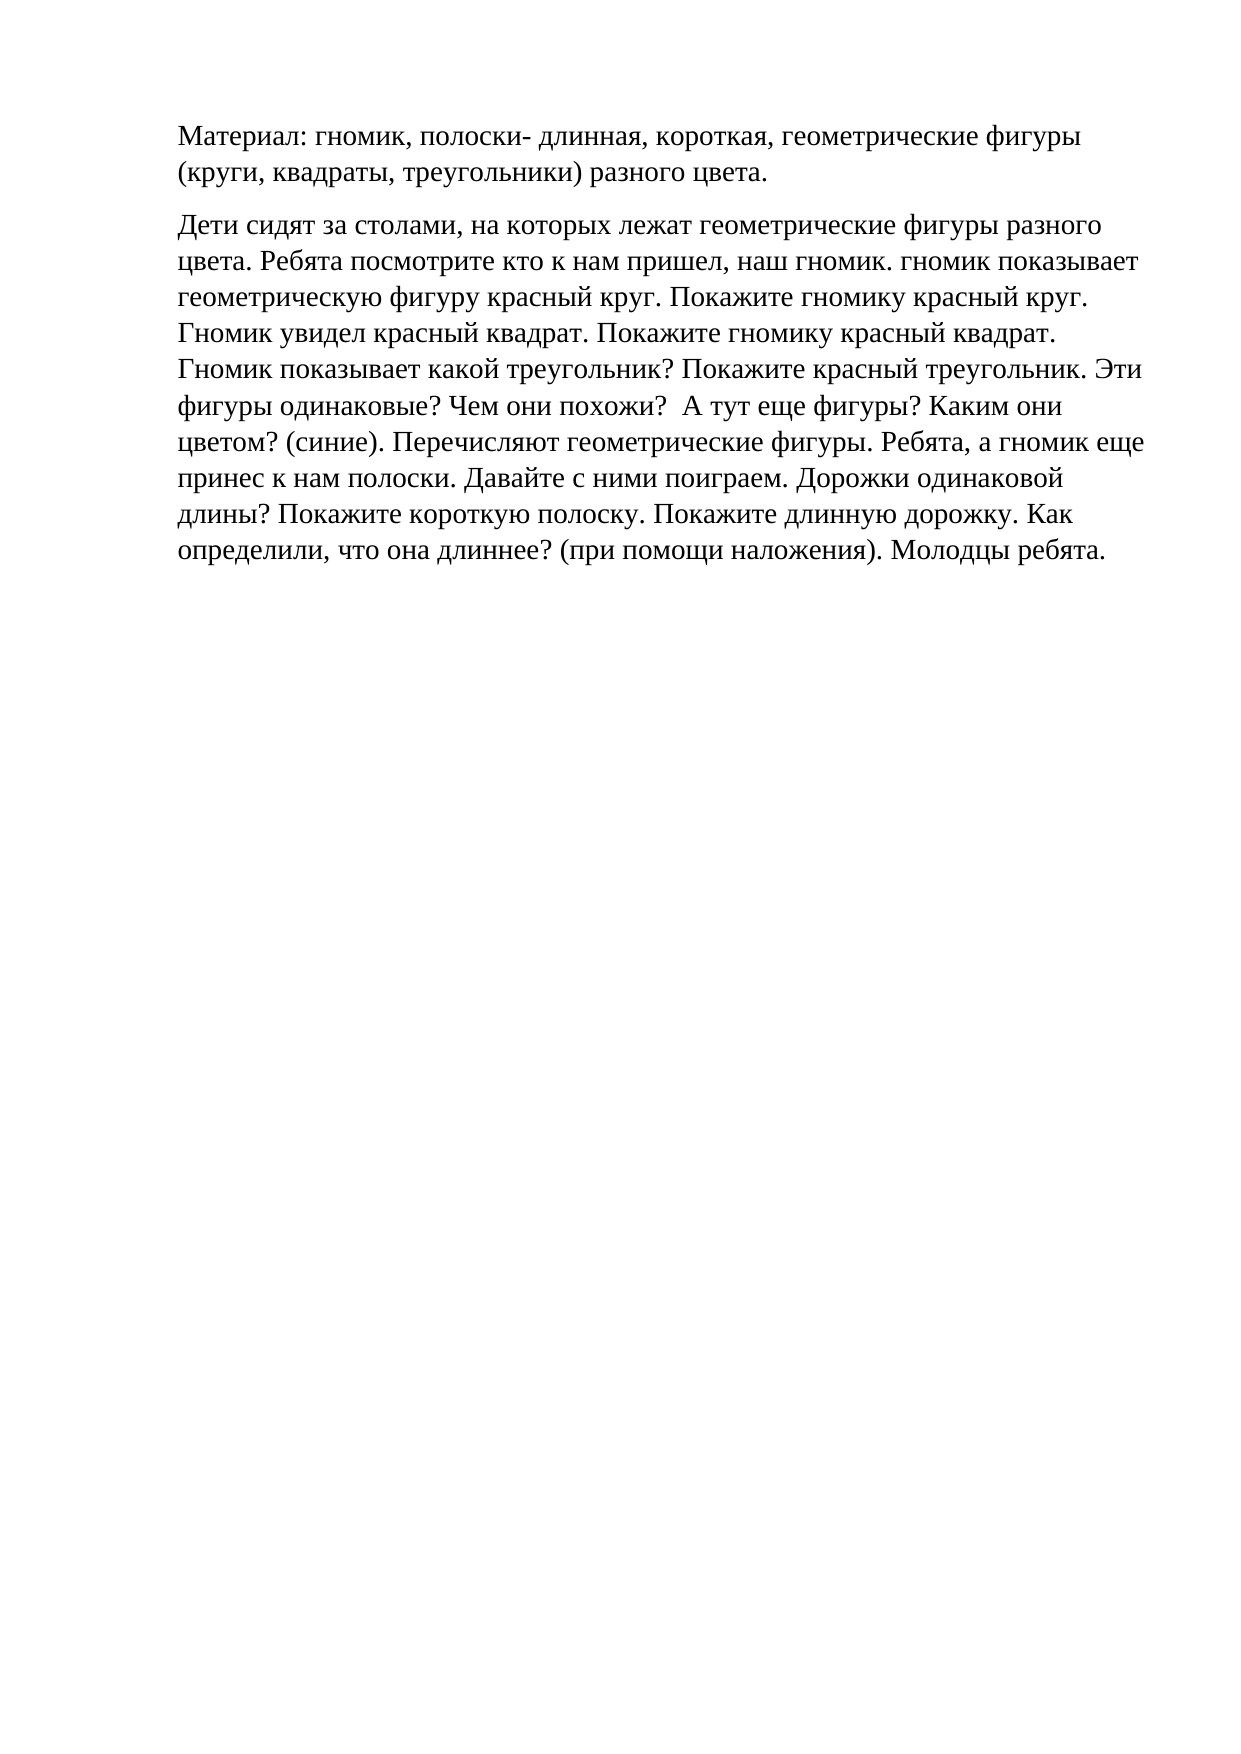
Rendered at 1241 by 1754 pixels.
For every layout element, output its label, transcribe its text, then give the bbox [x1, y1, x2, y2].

text Материал: гномик, полоски- длинная, короткая, геометрические фигуры (круги, квадраты, треугольники) разного цвета. [177, 118, 1152, 188]
text Дети сидят за столами, на которых лежат геометрические фигуры разного цвета. Ребята посмотрите кто к нам пришел, наш гномик. гномик показывает геометрическую фигуру красный круг. Покажите гномику красный круг. Гномик увидел красный квадрат. Покажите гномику красный квадрат. Гномик показывает какой треугольник? Покажите красный треугольник. Эти фигуры одинаковые? Чем они похожи? А тут еще фигуры? Каким они цветом? (синие). Перечисляют геометрические фигуры. Ребята, а гномик еще принес к нам полоски. Давайте с ними поиграем. Дорожки одинаковой длины? Покажите короткую полоску. Покажите длинную дорожку. Как определили, что она длиннее? (при помощи наложения). Молодцы ребята. [177, 207, 1152, 566]
